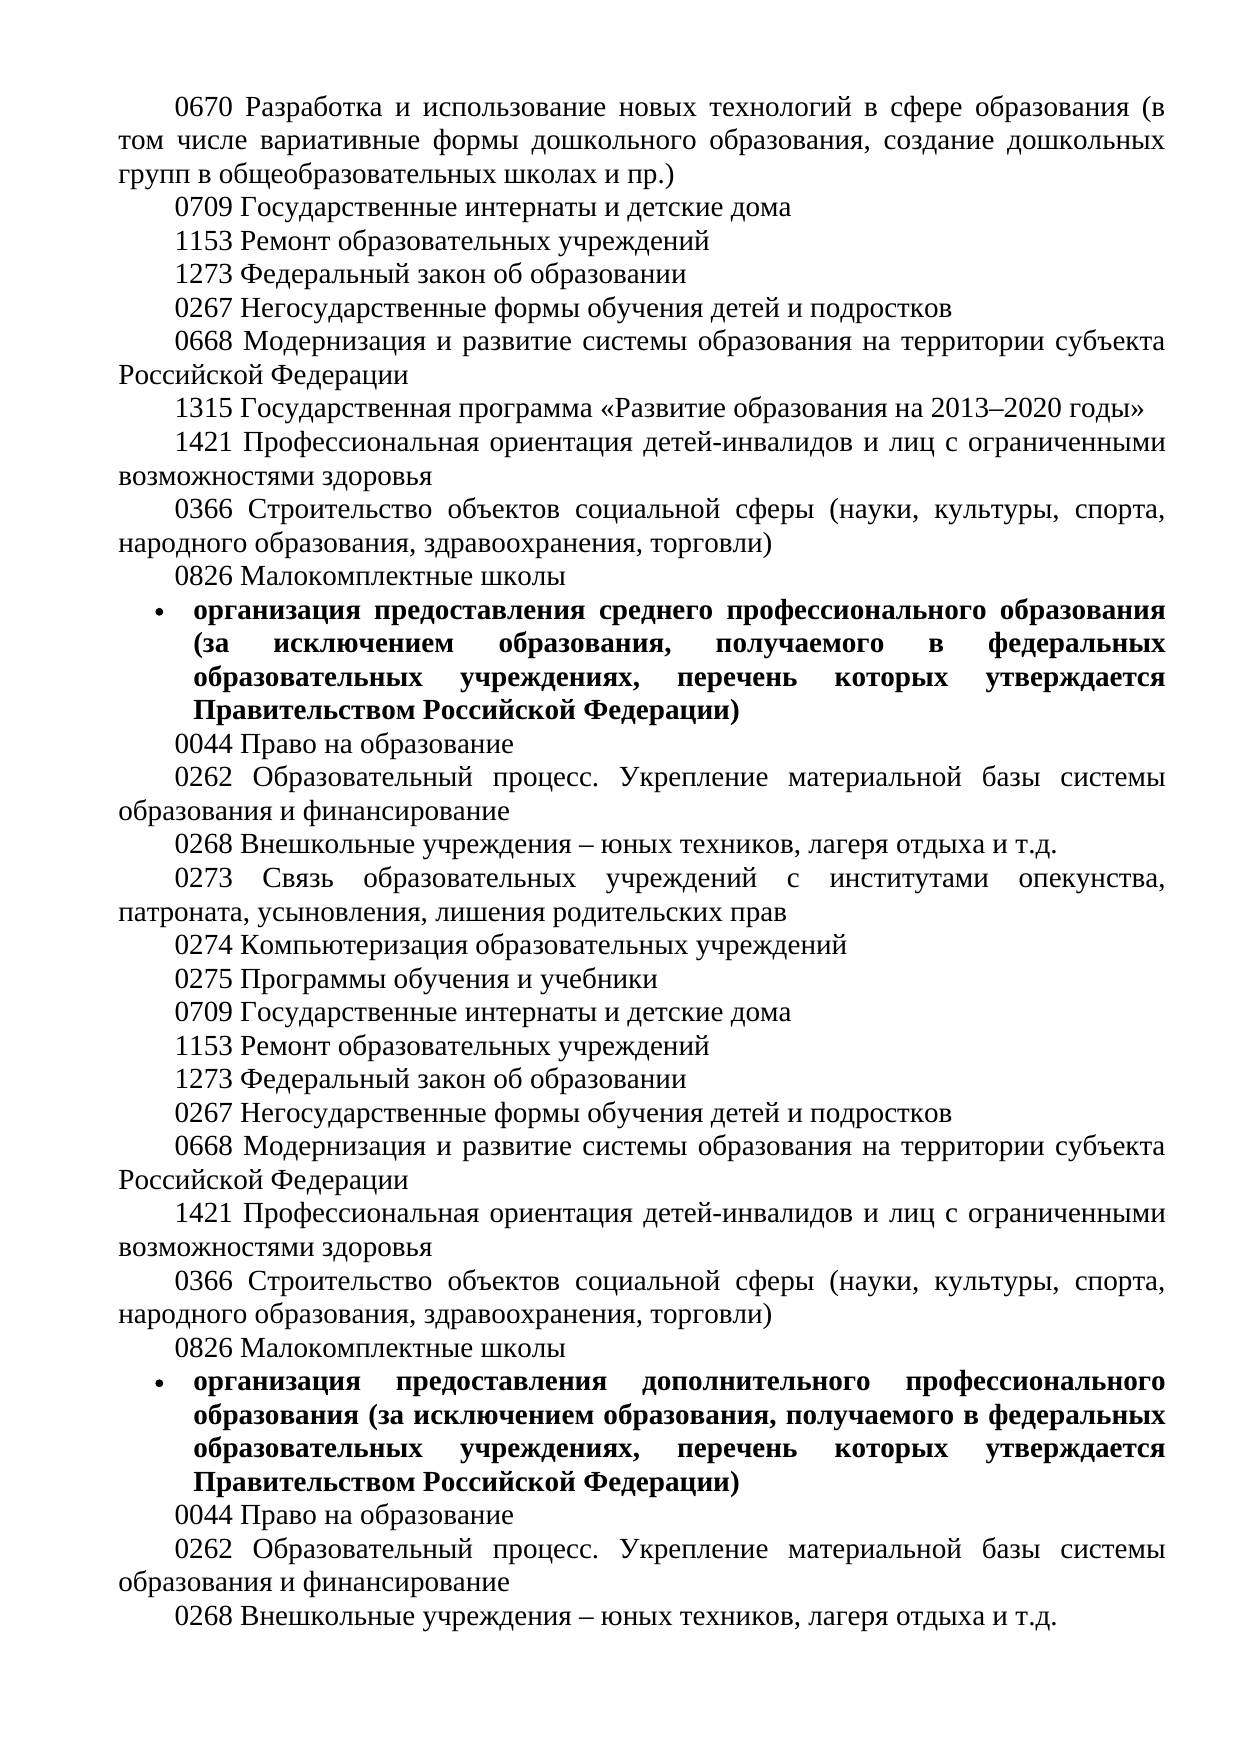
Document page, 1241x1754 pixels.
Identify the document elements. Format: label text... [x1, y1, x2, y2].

text 0275 Программы обучения и учебники [118, 961, 1167, 994]
text 0044 Право на образование [118, 726, 1167, 759]
text 0709 Государственные интернаты и детские дома [118, 189, 1167, 223]
text 0262 Образовательный процесс. Укрепление материальной базы системы образования и финансирование [118, 759, 1167, 827]
text 0670 Разработка и использование новых технологий в сфере образования (в том числе вариативные формы дошкольного образования, создание дошкольных групп в общеобразовательных школах и пр.) [118, 89, 1167, 189]
text 0709 Государственные интернаты и детские дома [118, 994, 1167, 1028]
text 1153 Ремонт образовательных учреждений [118, 223, 1167, 256]
text 0826 Малокомплектные школы [118, 1330, 1167, 1363]
text 0366 Строительство объектов социальной сферы (науки, культуры, спорта, народного образования, здравоохранения, торговли) [118, 1263, 1167, 1330]
text 0268 Внешкольные учреждения – юных техников, лагеря отдыха и т.д. [118, 827, 1167, 860]
text 1273 Федеральный закон об образовании [118, 1061, 1167, 1095]
text 1273 Федеральный закон об образовании [118, 256, 1167, 290]
text 0267 Негосударственные формы обучения детей и подростков [118, 290, 1167, 323]
text 0366 Строительство объектов социальной сферы (науки, культуры, спорта, народного образования, здравоохранения, торговли) [118, 491, 1167, 558]
list организация предоставления среднего профессионального образования (за исключением образования, получаемого в федеральных образовательных учреждениях, перечень которых утверждается Правительством Российской Федерации) [156, 592, 1167, 726]
text 0268 Внешкольные учреждения – юных техников, лагеря отдыха и т.д. [118, 1598, 1167, 1632]
text 0262 Образовательный процесс. Укрепление материальной базы системы образования и финансирование [118, 1531, 1167, 1598]
text 0267 Негосударственные формы обучения детей и подростков [118, 1095, 1167, 1128]
text 1153 Ремонт образовательных учреждений [118, 1028, 1167, 1061]
list организация предоставления дополнительного профессионального образования (за исключением образования, получаемого в федеральных образовательных учреждениях, перечень которых утверждается Правительством Российской Федерации) [156, 1363, 1167, 1497]
text 1315 Государственная программа «Развитие образования на 2013–2020 годы» [118, 391, 1167, 424]
text 1421 Профессиональная ориентация детей-инвалидов и лиц с ограниченными возможностями здоровья [118, 424, 1167, 491]
text 0273 Связь образовательных учреждений с институтами опекунства, патроната, усыновления, лишения родительских прав [118, 860, 1167, 927]
text 0044 Право на образование [118, 1497, 1167, 1531]
text 1421 Профессиональная ориентация детей-инвалидов и лиц с ограниченными возможностями здоровья [118, 1196, 1167, 1263]
text 0274 Компьютеризация образовательных учреждений [118, 927, 1167, 961]
text 0668 Модернизация и развитие системы образования на территории субъекта Российской Федерации [118, 1128, 1167, 1196]
text 0668 Модернизация и развитие системы образования на территории субъекта Российской Федерации [118, 323, 1167, 391]
text 0826 Малокомплектные школы [118, 558, 1167, 592]
